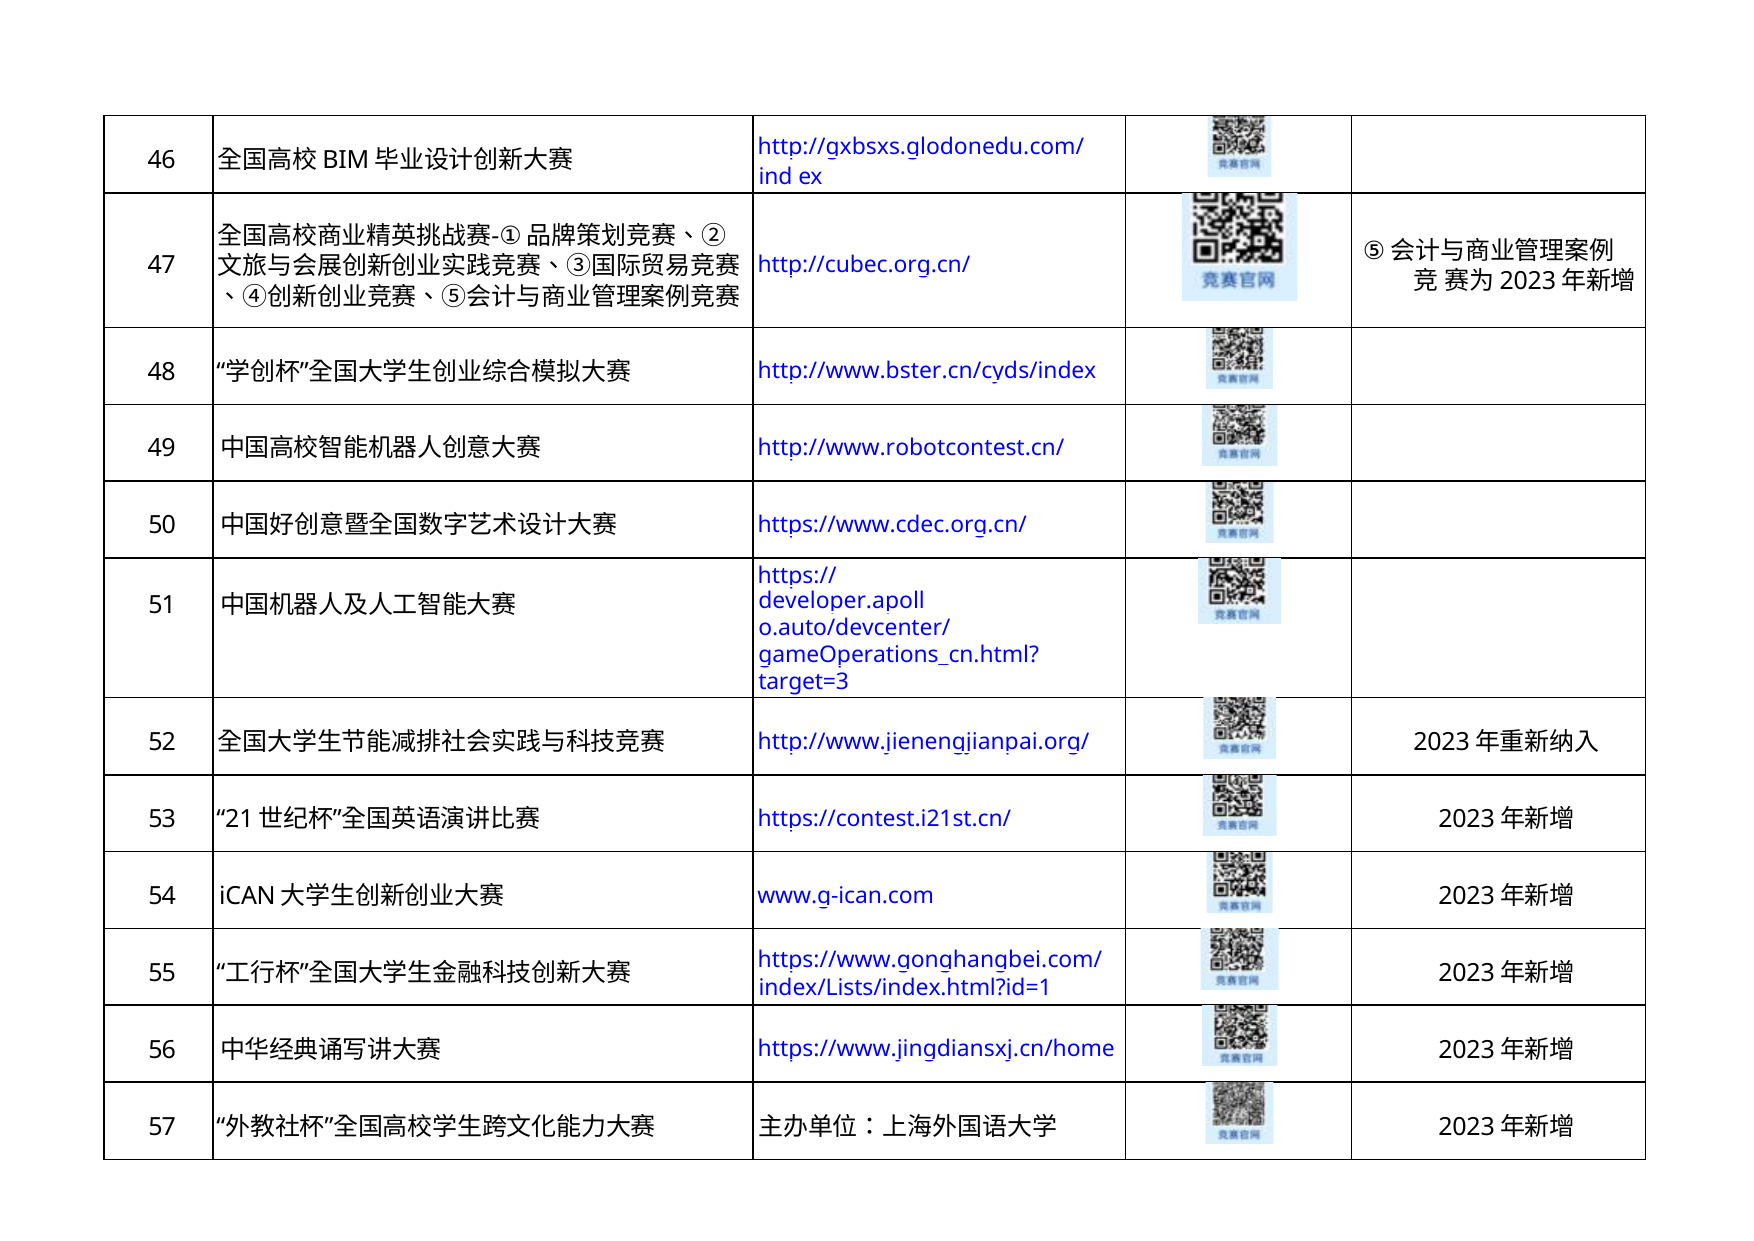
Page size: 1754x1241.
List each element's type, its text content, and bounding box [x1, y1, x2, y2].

table_cell 2023年新增 [1352, 929, 1645, 1004]
table_cell [1126, 194, 1351, 327]
table_cell [1352, 328, 1645, 404]
picture [1181, 193, 1298, 301]
picture [1205, 1082, 1274, 1144]
table_cell 2023年重新纳入 [1352, 698, 1645, 774]
picture [1205, 328, 1273, 389]
picture [1200, 928, 1279, 990]
table_cell [1352, 482, 1645, 557]
table_cell 49 [105, 405, 212, 480]
table_cell 53 [105, 776, 212, 851]
table_cell “学创杯”全国大学生创业综合模拟大赛 [214, 328, 752, 404]
table_cell [1126, 852, 1351, 927]
table_cell 2023年新增 [1352, 852, 1645, 927]
table_cell “工行杯”全国大学生金融科技创新大赛 [214, 929, 752, 1004]
table_cell https://contest.i21st.cn/ [754, 776, 1125, 851]
table_cell 51 [105, 559, 212, 696]
table_cell 主办单位：上海外国语大学 [754, 1083, 1125, 1159]
table_cell http://www.robotcontest.cn/ [754, 405, 1125, 480]
table_header [1352, 116, 1645, 192]
table_cell 全国大学生节能减排社会实践与科技竞赛 [214, 698, 752, 774]
table_cell https://www.cdec.org.cn/ [754, 482, 1125, 557]
table_cell “21世纪杯”全国英语演讲比赛 [214, 776, 752, 851]
table_cell ⑤会计与商业管理案例竞 赛为2023年新增 [1352, 194, 1645, 327]
table_cell [1126, 698, 1351, 774]
table_cell 全国高校商业精英挑战赛-①品牌策划竞赛、② 文旅与会展创新创业实践竞赛、③国际贸易竞赛 、④创新创业竞赛、⑤会计与商业管理案例竞赛 [214, 194, 752, 327]
table_cell https://www.gonghangbei.com/index/Lists/index.html?id=1 [754, 929, 1125, 1004]
table_cell [1126, 559, 1351, 696]
table_cell [1126, 1083, 1351, 1159]
table_cell 56 [105, 1006, 212, 1081]
picture [1206, 852, 1273, 913]
table_cell [1126, 929, 1351, 1004]
table_header 全国高校BIM毕业设计创新大赛 [214, 116, 752, 192]
picture [1201, 1005, 1278, 1066]
table_cell iCAN大学生创新创业大赛 [214, 852, 752, 927]
table_cell 50 [105, 482, 212, 557]
picture [1201, 405, 1278, 466]
picture [1205, 482, 1274, 543]
table_cell 2023年新增 [1352, 776, 1645, 851]
table_cell http://cubec.org.cn/ [754, 194, 1125, 327]
table_cell [1352, 559, 1645, 696]
table_cell http://www.bster.cn/cyds/index [754, 328, 1125, 404]
table_cell 中国高校智能机器人创意大赛 [214, 405, 752, 480]
table_cell 中国好创意暨全国数字艺术设计大赛 [214, 482, 752, 557]
table_cell [1126, 405, 1351, 480]
picture [1203, 697, 1277, 759]
table_cell 57 [105, 1083, 212, 1159]
table_cell 47 [105, 194, 212, 327]
table_cell 54 [105, 852, 212, 927]
table_cell 2023年新增 [1352, 1083, 1645, 1159]
table_cell 中华经典诵写讲大赛 [214, 1006, 752, 1081]
table_cell http://www.jienengjianpai.org/ [754, 698, 1125, 774]
table_cell https://www.jingdiansxj.cn/home [754, 1006, 1125, 1081]
table_cell [1126, 776, 1351, 851]
table_header [1126, 116, 1351, 192]
table_cell [1126, 1006, 1351, 1081]
table_cell 55 [105, 929, 212, 1004]
table_header http://gxbsxs.glodonedu.com/ind ex [754, 116, 1125, 192]
table_cell [1126, 328, 1351, 404]
table_cell 48 [105, 328, 212, 404]
table_cell www.g-ican.com [754, 852, 1125, 927]
picture [1207, 116, 1272, 177]
table_cell [1126, 482, 1351, 557]
picture [1202, 775, 1277, 836]
picture [1198, 558, 1281, 624]
table_cell 中国机器人及人工智能大赛 [214, 559, 752, 696]
table_cell https://developer.apollo.auto/devcenter/gameOperations_cn.html?target=3 [754, 559, 1125, 696]
table_cell 52 [105, 698, 212, 774]
table_header 46 [105, 116, 212, 192]
table_cell 2023年新增 [1352, 1006, 1645, 1081]
table_cell [1352, 405, 1645, 480]
table_cell “外教社杯”全国高校学生跨文化能力大赛 [214, 1083, 752, 1159]
